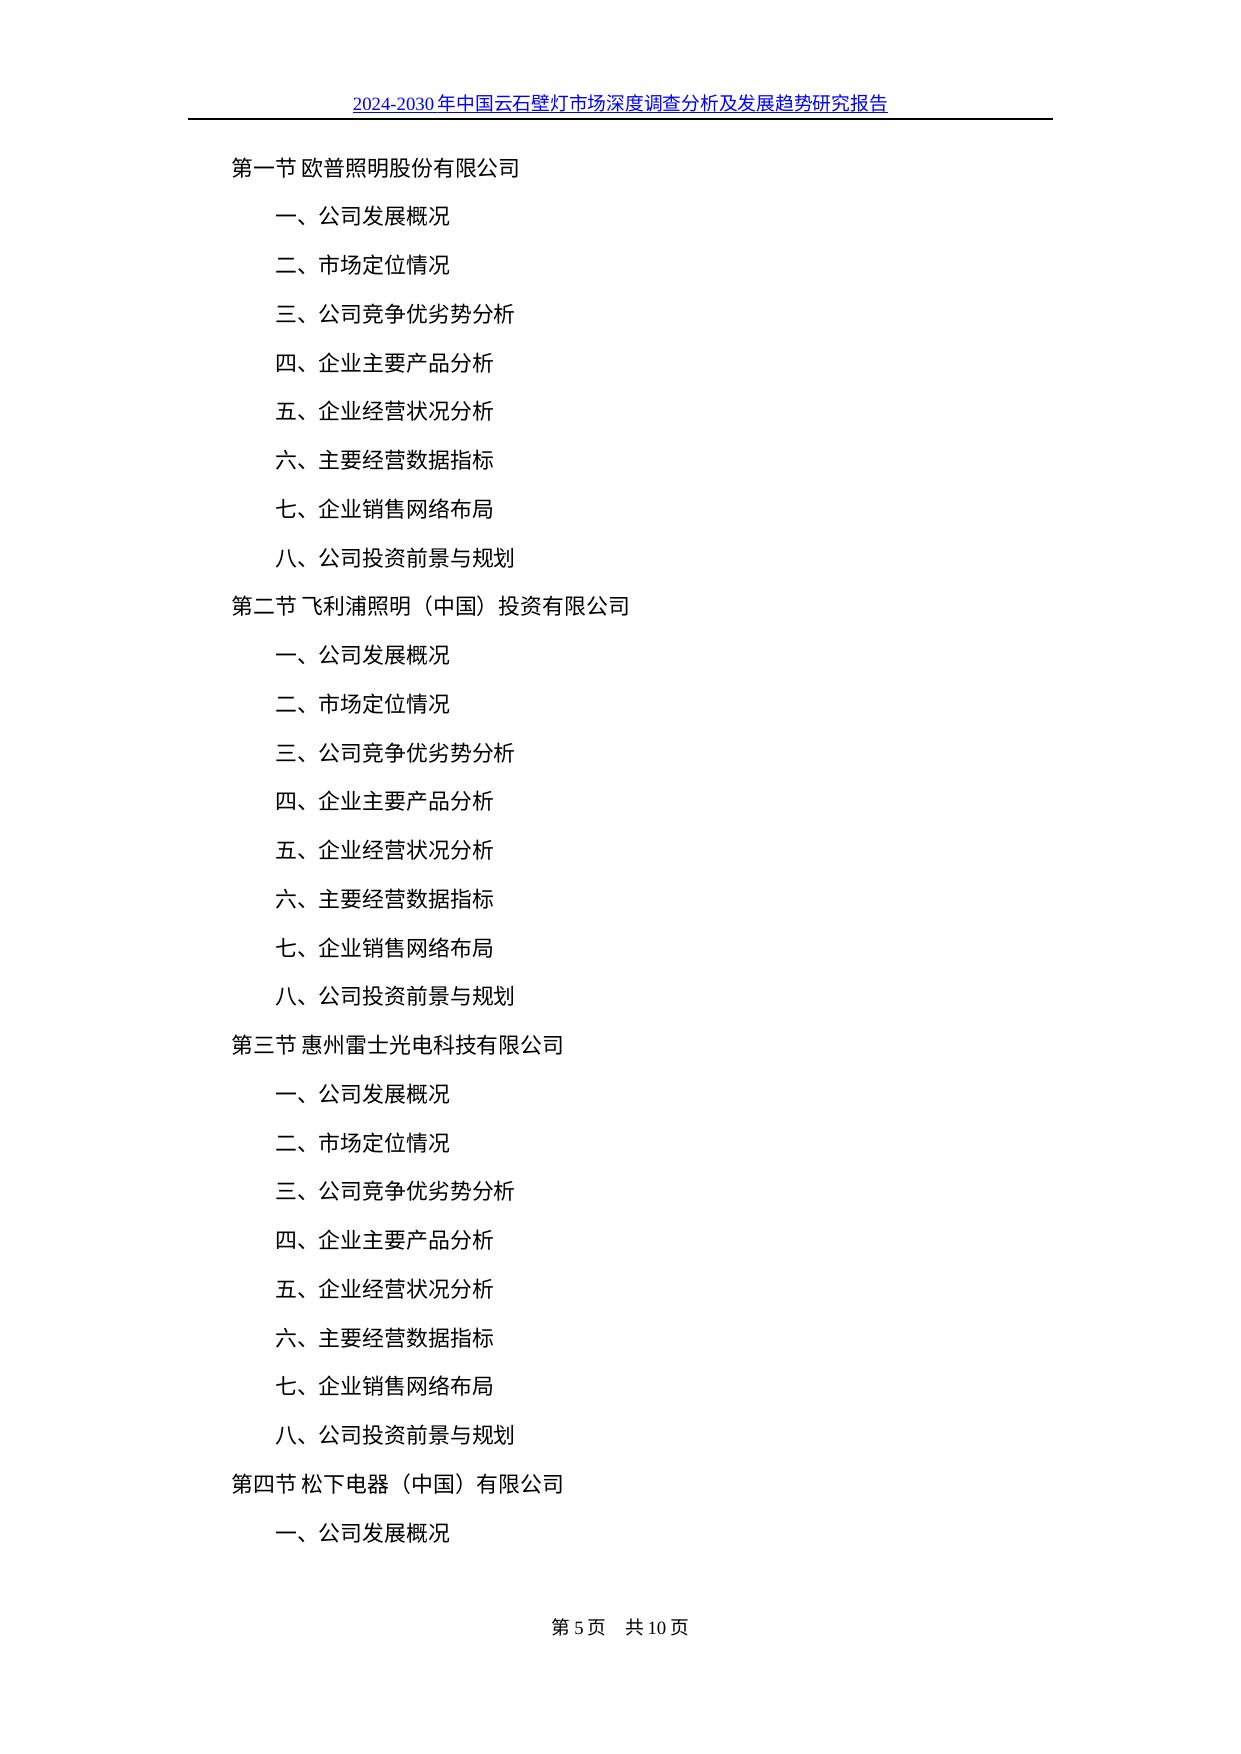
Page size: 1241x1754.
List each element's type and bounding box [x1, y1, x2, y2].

text [187, 150, 1053, 1548]
